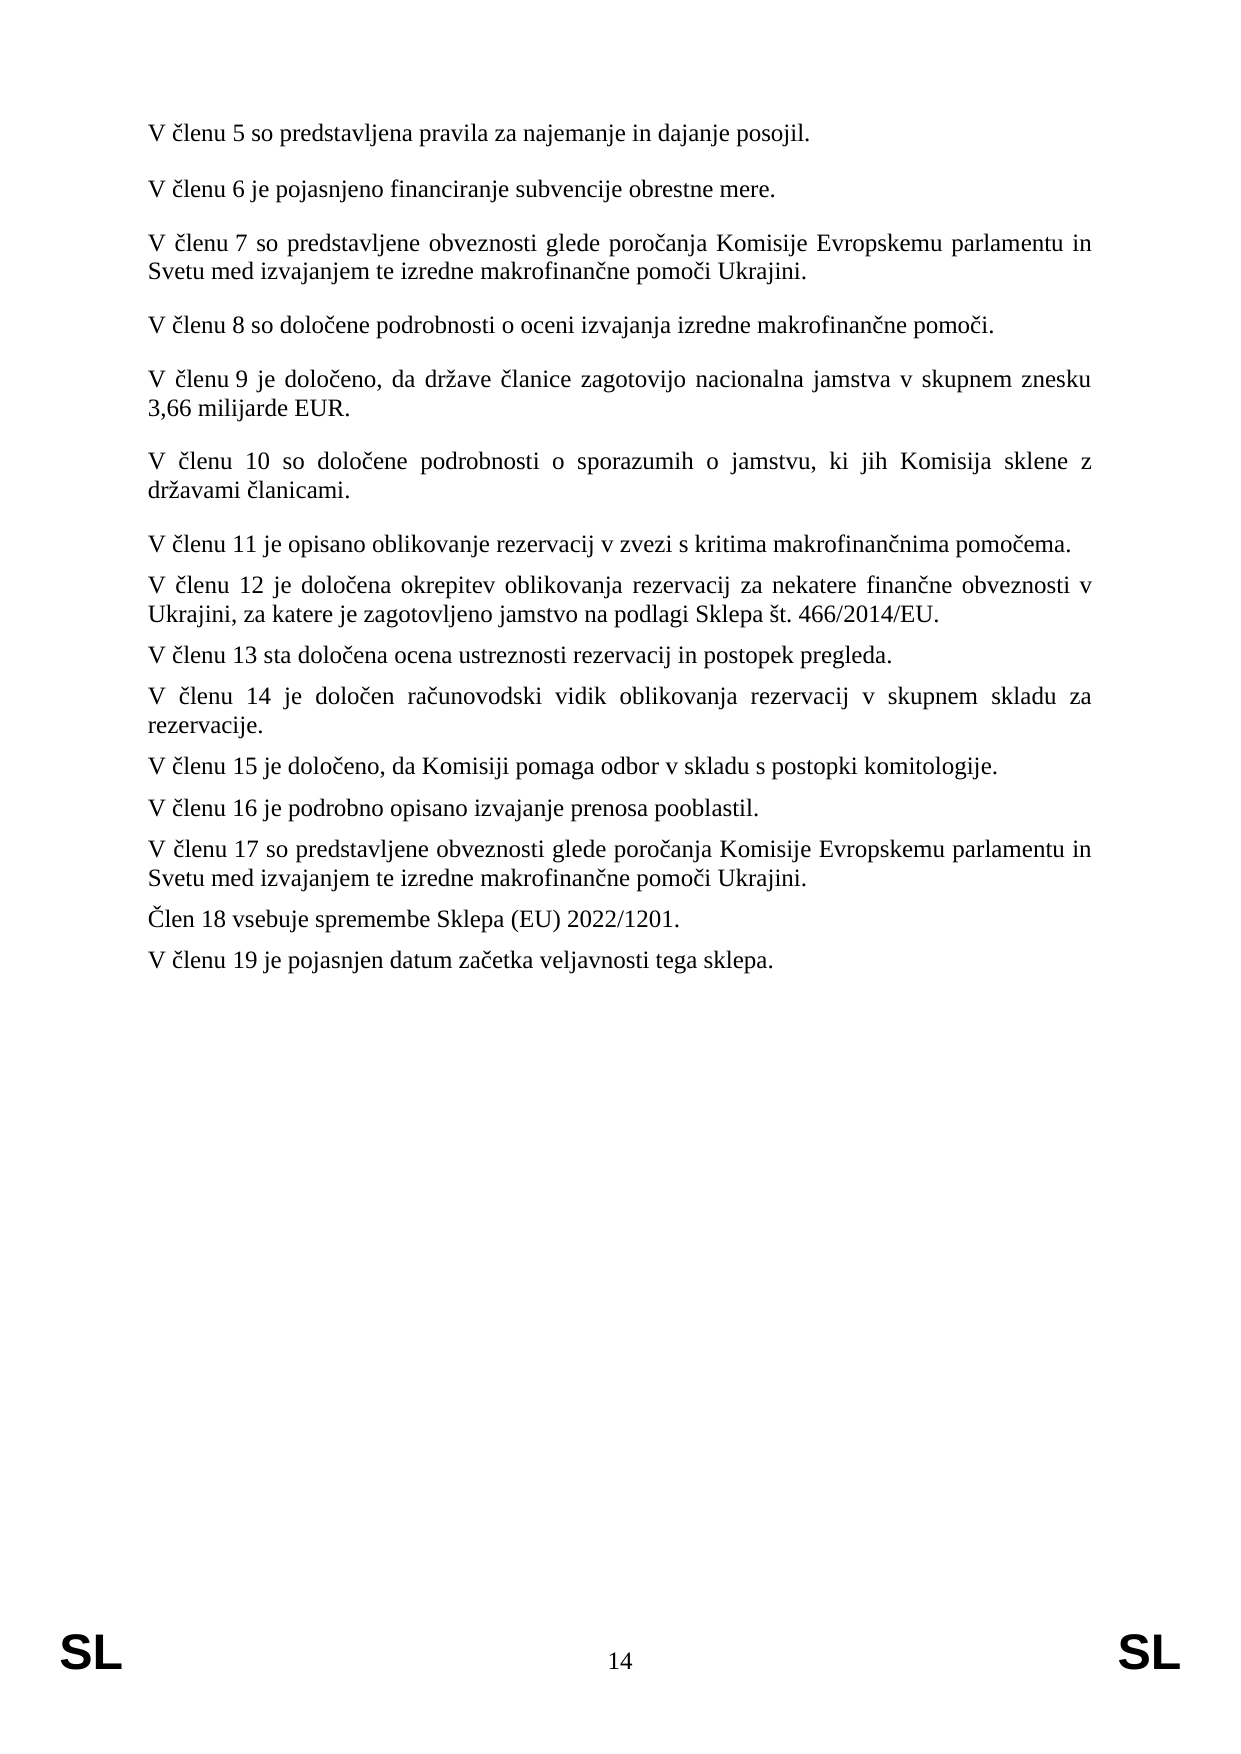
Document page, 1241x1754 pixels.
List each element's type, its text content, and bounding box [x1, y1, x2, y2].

text V členu 5 so predstavljena pravila za najemanje in dajanje posojil. [148, 118, 1093, 147]
text V členu 8 so določene podrobnosti o oceni izvajanja izredne makrofinančne pomoči. [148, 310, 1093, 339]
text V členu 14 je določen računovodski vidik oblikovanja rezervacij v skupnem skladu za rezervacije. [148, 681, 1093, 739]
text V členu 7 so predstavljene obveznosti glede poročanja Komisije Evropskemu parlamentu in Svetu med izvajanjem te izredne makrofinančne pomoči Ukrajini. [148, 228, 1093, 285]
text V členu 6 je pojasnjeno financiranje subvencije obrestne mere. [148, 174, 1093, 203]
text V členu 13 sta določena ocena ustreznosti rezervacij in postopek pregleda. [148, 640, 1093, 669]
text V členu 12 je določena okrepitev oblikovanja rezervacij za nekatere finančne obveznosti v Ukrajini, za katere je zagotovljeno jamstvo na podlagi Sklepa št. 466/2014/EU. [148, 570, 1093, 628]
text V členu 10 so določene podrobnosti o sporazumih o jamstvu, ki jih Komisija sklene z državami članicami. [148, 446, 1093, 504]
text V členu 15 je določeno, da Komisiji pomaga odbor v skladu s postopki komitologije. [148, 751, 1093, 780]
text V členu 19 je pojasnjen datum začetka veljavnosti tega sklepa. [148, 945, 1093, 974]
text V členu 9 je določeno, da države članice zagotovijo nacionalna jamstva v skupnem znesku 3,66 milijarde EUR. [148, 364, 1093, 421]
text Člen 18 vsebuje spremembe Sklepa (EU) 2022/1201. [148, 904, 1093, 933]
text V členu 17 so predstavljene obveznosti glede poročanja Komisije Evropskemu parlamentu in Svetu med izvajanjem te izredne makrofinančne pomoči Ukrajini. [148, 834, 1093, 891]
text V členu 16 je podrobno opisano izvajanje prenosa pooblastil. [148, 793, 1093, 821]
text V členu 11 je opisano oblikovanje rezervacij v zvezi s kritima makrofinančnima pomočema. [148, 529, 1093, 558]
